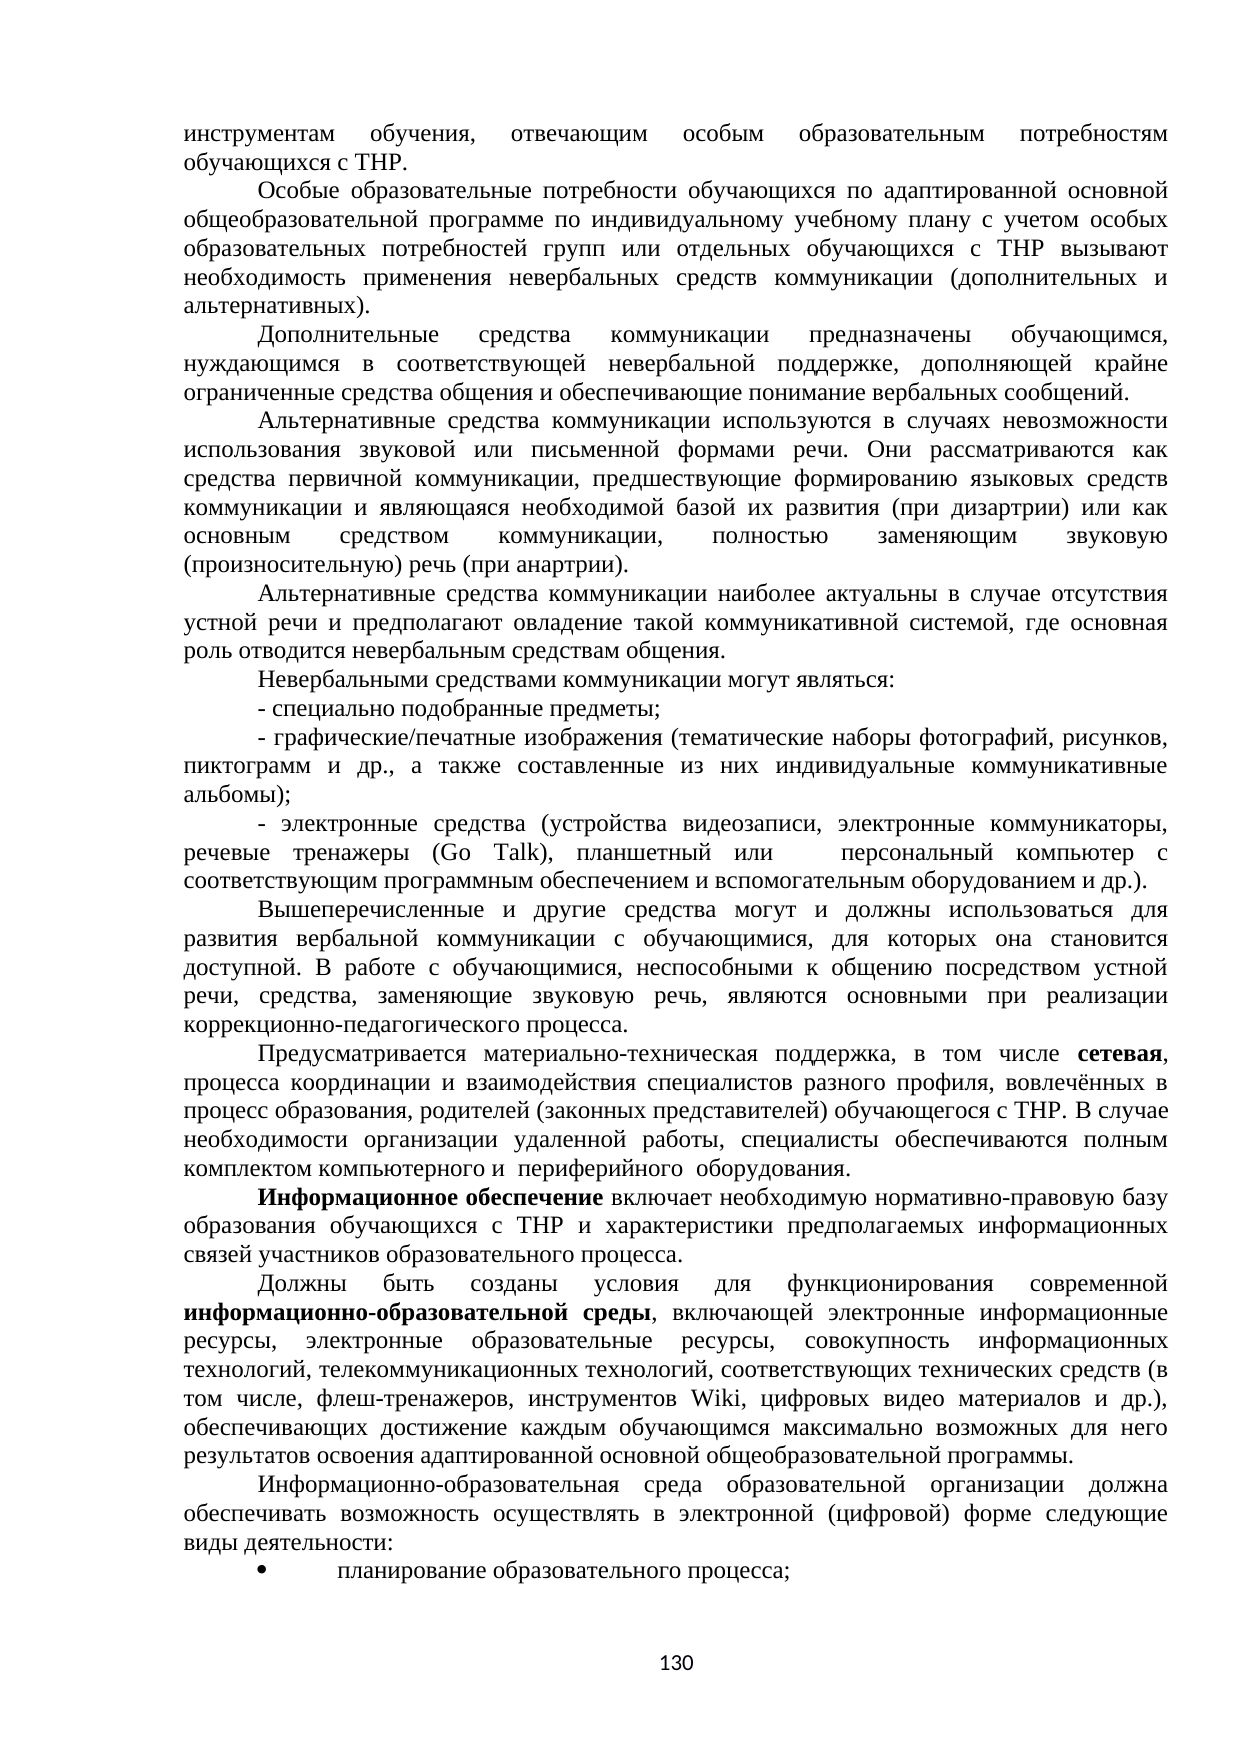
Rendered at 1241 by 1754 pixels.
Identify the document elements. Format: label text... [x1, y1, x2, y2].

text Предусматривается материально-техническая поддержка, в том числе сетевая, процесса координации и взаимодействия специалистов разного профиля, вовлечённых в процесс образования, родителей (законных представителей) обучающегося с ТНР. В случае необходимости организации удаленной работы, специалисты обеспечиваются полным комплектом компьютерного и периферийного оборудования. [183, 1038, 1169, 1182]
text Особые образовательные потребности обучающихся по адаптированной основной общеобразовательной программе по индивидуальному учебному плану с учетом особых образовательных потребностей групп или отдельных обучающихся с ТНР вызывают необходимость применения невербальных средств коммуникации (дополнительных и альтернативных). [183, 176, 1169, 319]
text Информационное обеспечение включает необходимую нормативно-правовую базу образования обучающихся с ТНР и характеристики предполагаемых информационных связей участников образовательного процесса. [183, 1182, 1169, 1268]
text - специально подобранные предметы; [183, 693, 1169, 722]
text Информационно-образовательная среда образовательной организации должна обеспечивать возможность осуществлять в электронной (цифровой) форме следующие виды деятельности: [183, 1469, 1169, 1556]
text Альтернативные средства коммуникации используются в случаях невозможности использования звуковой или письменной формами речи. Они рассматриваются как средства первичной коммуникации, предшествующие формированию языковых средств коммуникации и являющаяся необходимой базой их развития (при дизартрии) или как основным средством коммуникации, полностью заменяющим звуковую (произносительную) речь (при анартрии). [183, 406, 1169, 578]
text Должны быть созданы условия для функционирования современной информационно-образовательной среды, включающей электронные информационные ресурсы, электронные образовательные ресурсы, совокупность информационных технологий, телекоммуникационных технологий, соответствующих технических средств (в том числе, флеш-тренажеров, инструментов Wiki, цифровых видео материалов и др.), обеспечивающих достижение каждым обучающимся максимально возможных для него результатов освоения адаптированной основной общеобразовательной программы. [183, 1268, 1169, 1469]
text Дополнительные средства коммуникации предназначены обучающимся, нуждающимся в соответствующей невербальной поддержке, дополняющей крайне ограниченные средства общения и обеспечивающие понимание вербальных сообщений. [183, 319, 1169, 406]
text - графические/печатные изображения (тематические наборы фотографий, рисунков, пиктограмм и др., а также составленные из них индивидуальные коммуникативные альбомы); [183, 722, 1169, 808]
list планирование образовательного процесса; [183, 1556, 1169, 1584]
text Вышеперечисленные и другие средства могут и должны использоваться для развития вербальной коммуникации с обучающимися, для которых она становится доступной. В работе с обучающимися, неспособными к общению посредством устной речи, средства, заменяющие звуковую речь, являются основными при реализации коррекционно-педагогического процесса. [183, 894, 1169, 1038]
text - электронные средства (устройства видеозаписи, электронные коммуникаторы, речевые тренажеры (Go Talk), планшетный или персональный компьютер с соответствующим программным обеспечением и вспомогательным оборудованием и др.). [183, 808, 1169, 894]
text Альтернативные средства коммуникации наиболее актуальны в случае отсутствия устной речи и предполагают овладение такой коммуникативной системой, где основная роль отводится невербальным средствам общения. [183, 578, 1169, 664]
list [183, 118, 1169, 176]
text Невербальными средствами коммуникации могут являться: [183, 664, 1169, 693]
